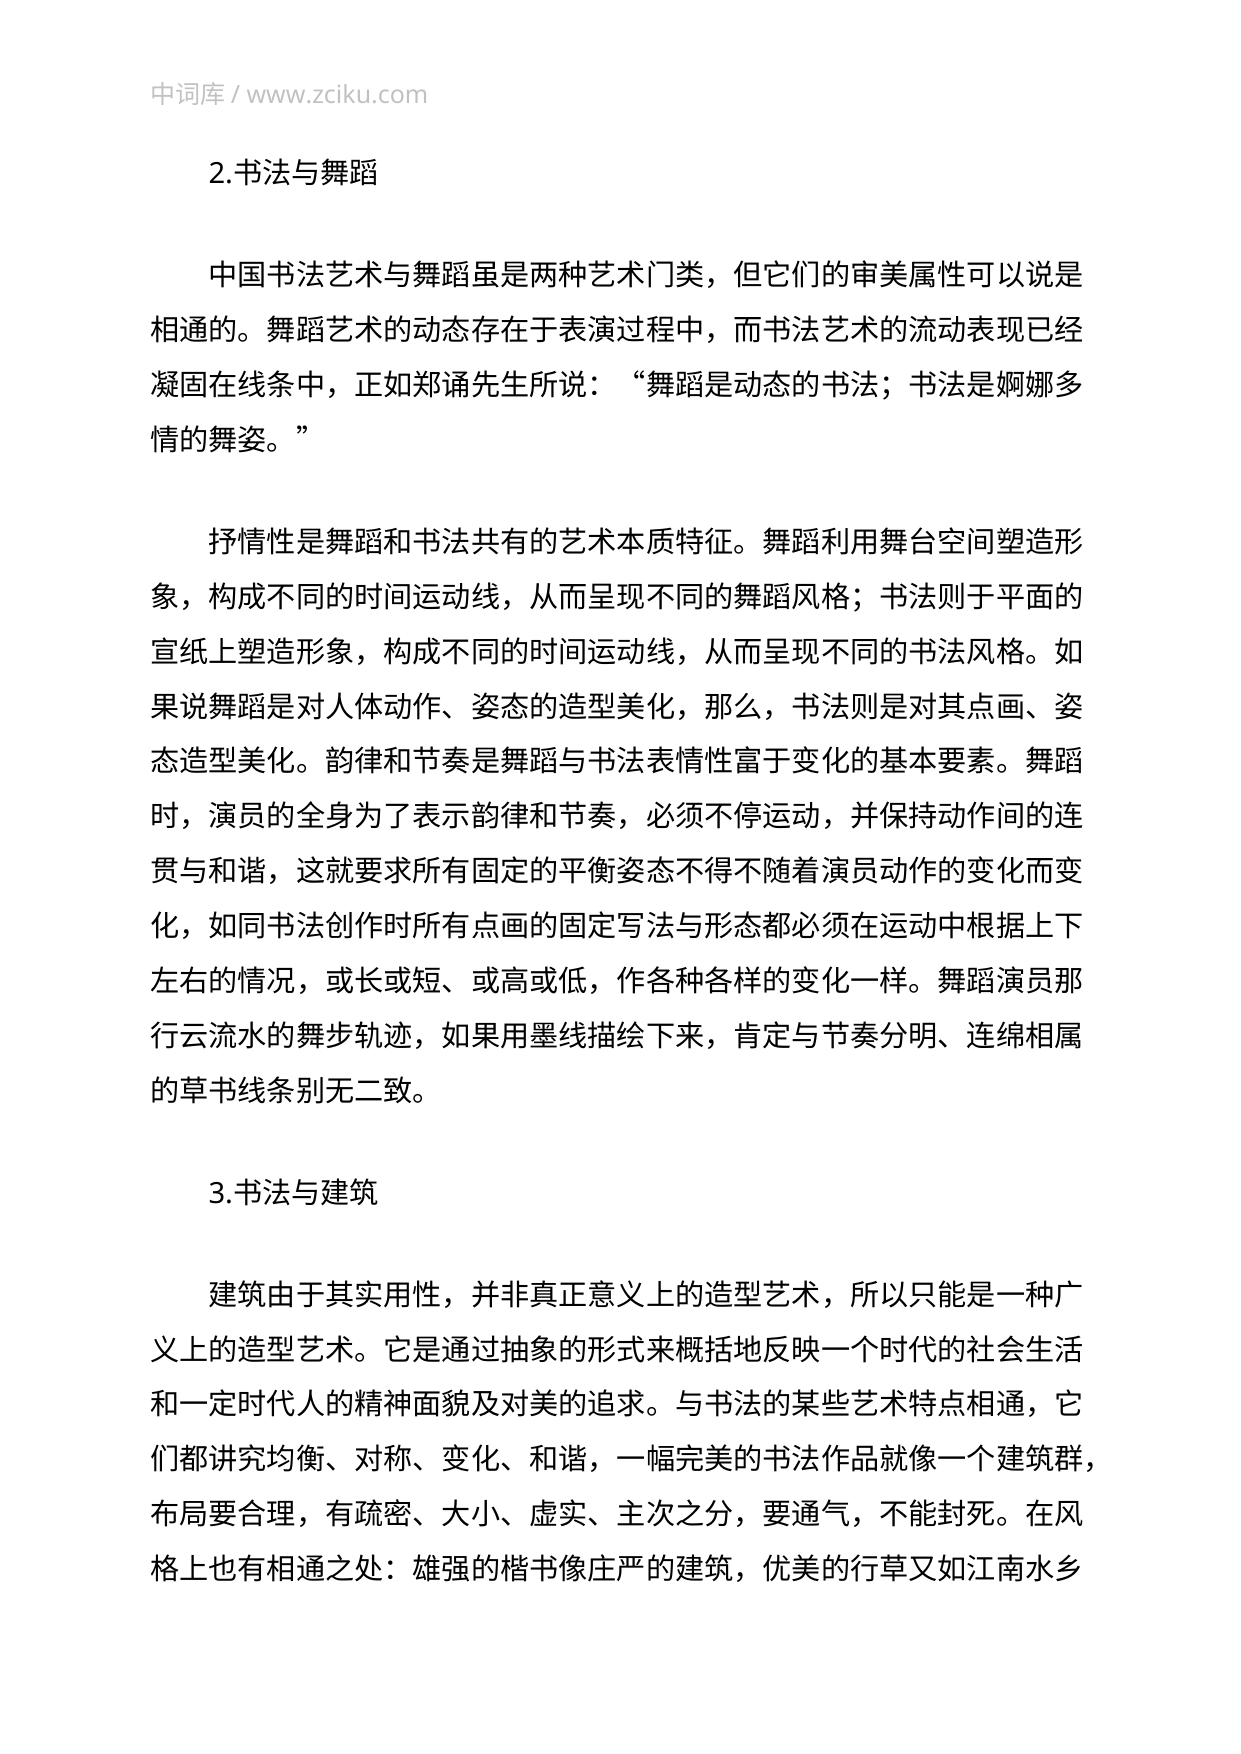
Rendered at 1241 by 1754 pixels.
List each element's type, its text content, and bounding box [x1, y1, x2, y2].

text 抒情性是舞蹈和书法共有的艺术本质特征。舞蹈利用舞台空间塑造形象，构成不同的时间运动线，从而呈现不同的舞蹈风格；书法则于平面的宣纸上塑造形象，构成不同的时间运动线，从而呈现不同的书法风格。如果说舞蹈是对人体动作、姿态的造型美化，那么，书法则是对其点画、姿态造型美化。韵律和节奏是舞蹈与书法表情性富于变化的基本要素。舞蹈时，演员的全身为了表示韵律和节奏，必须不停运动，并保持动作间的连贯与和谐，这就要求所有固定的平衡姿态不得不随着演员动作的变化而变化，如同书法创作时所有点画的固定写法与形态都必须在运动中根据上下左右的情况，或长或短、或高或低，作各种各样的变化一样。舞蹈演员那行云流水的舞步轨迹，如果用墨线描绘下来，肯定与节奏分明、连绵相属的草书线条别无二致。 [150, 518, 1090, 1110]
text 中国书法艺术与舞蹈虽是两种艺术门类，但它们的审美属性可以说是相通的。舞蹈艺术的动态存在于表演过程中，而书法艺术的流动表现已经凝固在线条中，正如郑诵先生所说：“舞蹈是动态的书法；书法是婀娜多情的舞姿。” [150, 252, 1090, 459]
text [150, 1271, 1090, 1588]
text 3.书法与建筑 [150, 1169, 1090, 1212]
text 2.书法与舞蹈 [150, 150, 1090, 192]
